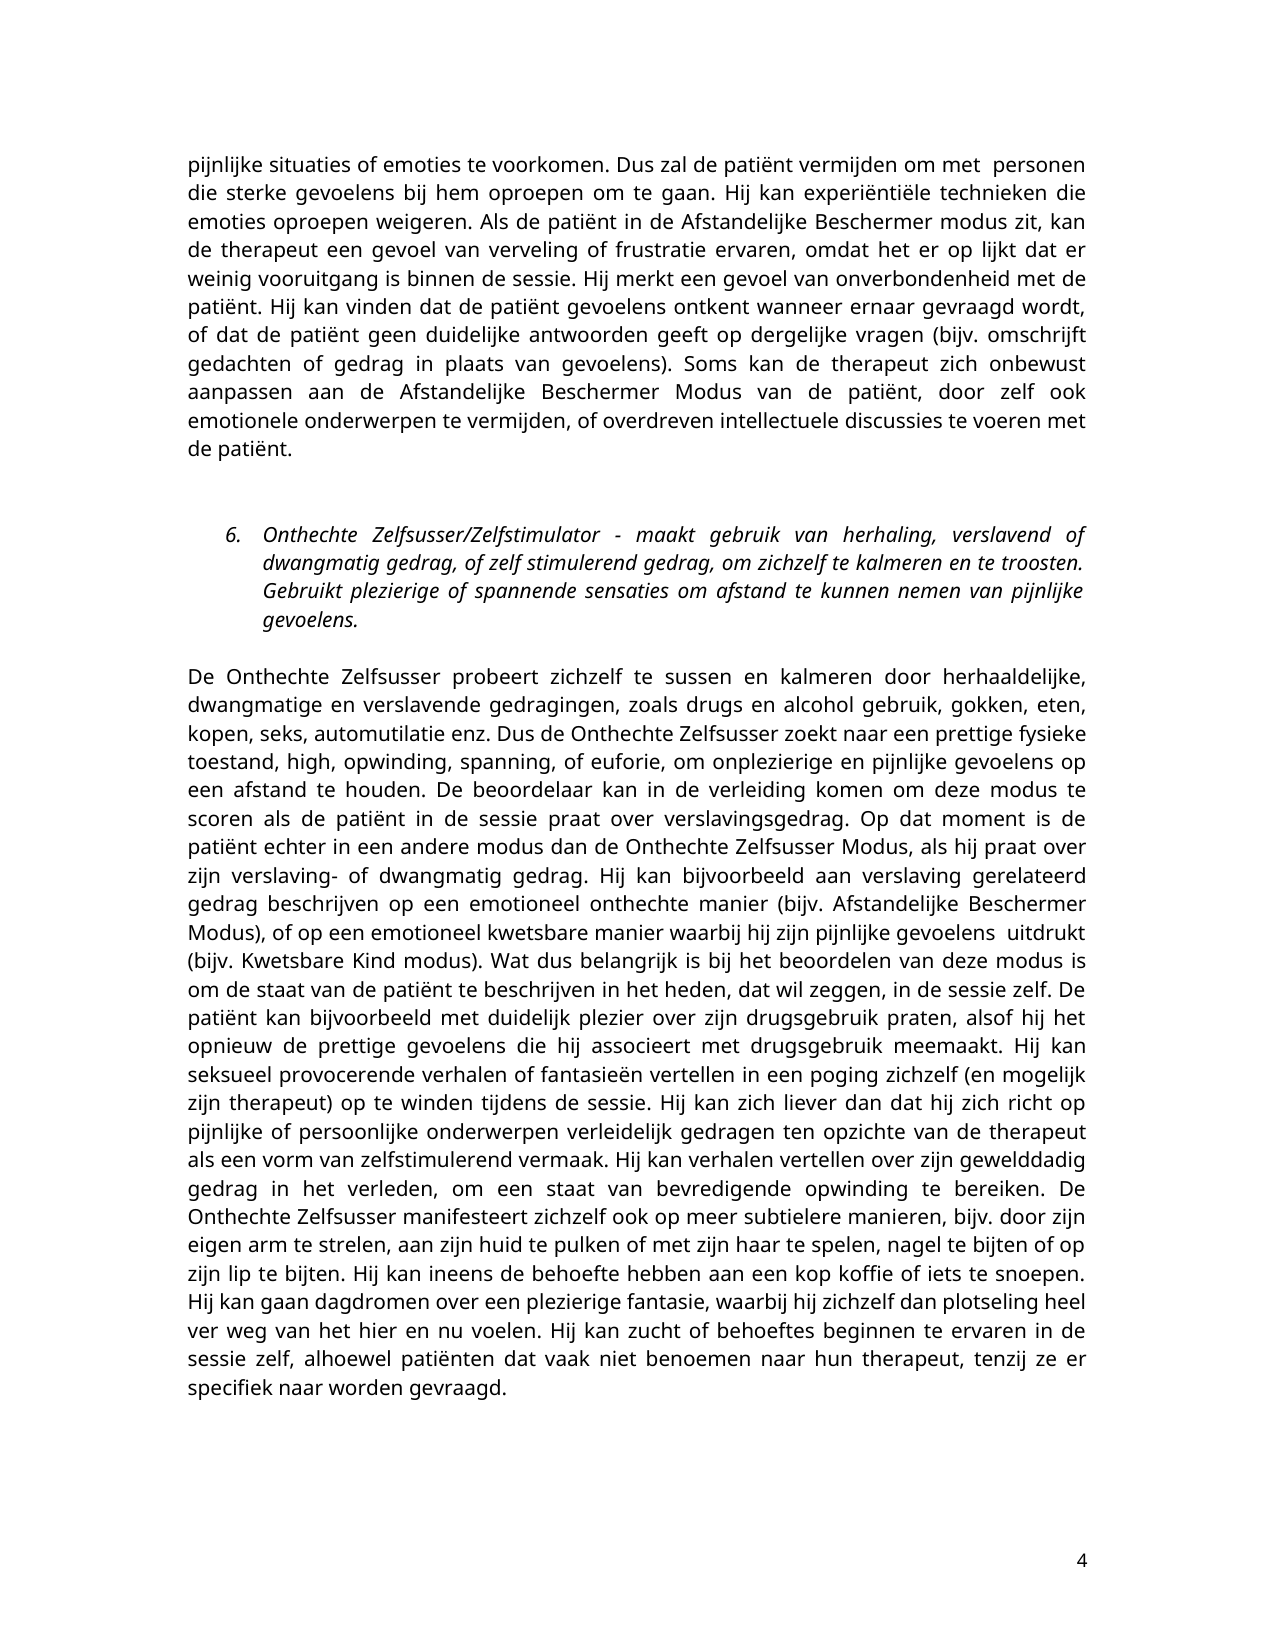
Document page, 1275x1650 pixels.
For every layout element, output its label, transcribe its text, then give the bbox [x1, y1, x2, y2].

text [187, 150, 1087, 463]
list Onthechte Zelfsusser/Zelfstimulator - maakt gebruik van herhaling, verslavend of dwangmatig gedrag, of zelf stimulerend gedrag, om zichzelf te kalmeren en te troosten. Gebruikt plezierige of spannende sensaties om afstand te kunnen nemen van pijnlijke gevoelens. [225, 520, 1087, 633]
text De Onthechte Zelfsusser probeert zichzelf te sussen en kalmeren door herhaaldelijke, dwangmatige en verslavende gedragingen, zoals drugs en alcohol gebruik, gokken, eten, kopen, seks, automutilatie enz. Dus de Onthechte Zelfsusser zoekt naar een prettige fysieke toestand, high, opwinding, spanning, of euforie, om onplezierige en pijnlijke gevoelens op een afstand te houden. De beoordelaar kan in de verleiding komen om deze modus te scoren als de patiënt in de sessie praat over verslavingsgedrag. Op dat moment is de patiënt echter in een andere modus dan de Onthechte Zelfsusser Modus, als hij praat over zijn verslaving- of dwangmatig gedrag. Hij kan bijvoorbeeld aan verslaving gerelateerd gedrag beschrijven op een emotioneel onthechte manier (bijv. Afstandelijke Beschermer Modus), of op een emotioneel kwetsbare manier waarbij hij zijn pijnlijke gevoelens uitdrukt (bijv. Kwetsbare Kind modus). Wat dus belangrijk is bij het beoordelen van deze modus is om de staat van de patiënt te beschrijven in het heden, dat wil zeggen, in de sessie zelf. De patiënt kan bijvoorbeeld met duidelijk plezier over zijn drugsgebruik praten, alsof hij het opnieuw de prettige gevoelens die hij associeert met drugsgebruik meemaakt. Hij kan seksueel provocerende verhalen of fantasieën vertellen in een poging zichzelf (en mogelijk zijn therapeut) op te winden tijdens de sessie. Hij kan zich liever dan dat hij zich richt op pijnlijke of persoonlijke onderwerpen verleidelijk gedragen ten opzichte van de therapeut als een vorm van zelfstimulerend vermaak. Hij kan verhalen vertellen over zijn gewelddadig gedrag in het verleden, om een staat van bevredigende opwinding te bereiken. De Onthechte Zelfsusser manifesteert zichzelf ook op meer subtielere manieren, bijv. door zijn eigen arm te strelen, aan zijn huid te pulken of met zijn haar te spelen, nagel te bijten of op zijn lip te bijten. Hij kan ineens de behoefte hebben aan een kop koffie of iets te snoepen. Hij kan gaan dagdromen over een plezierige fantasie, waarbij hij zichzelf dan plotseling heel ver weg van het hier en nu voelen. Hij kan zucht of behoeftes beginnen te ervaren in de sessie zelf, alhoewel patiënten dat vaak niet benoemen naar hun therapeut, tenzij ze er specifiek naar worden gevraagd. [187, 662, 1087, 1401]
